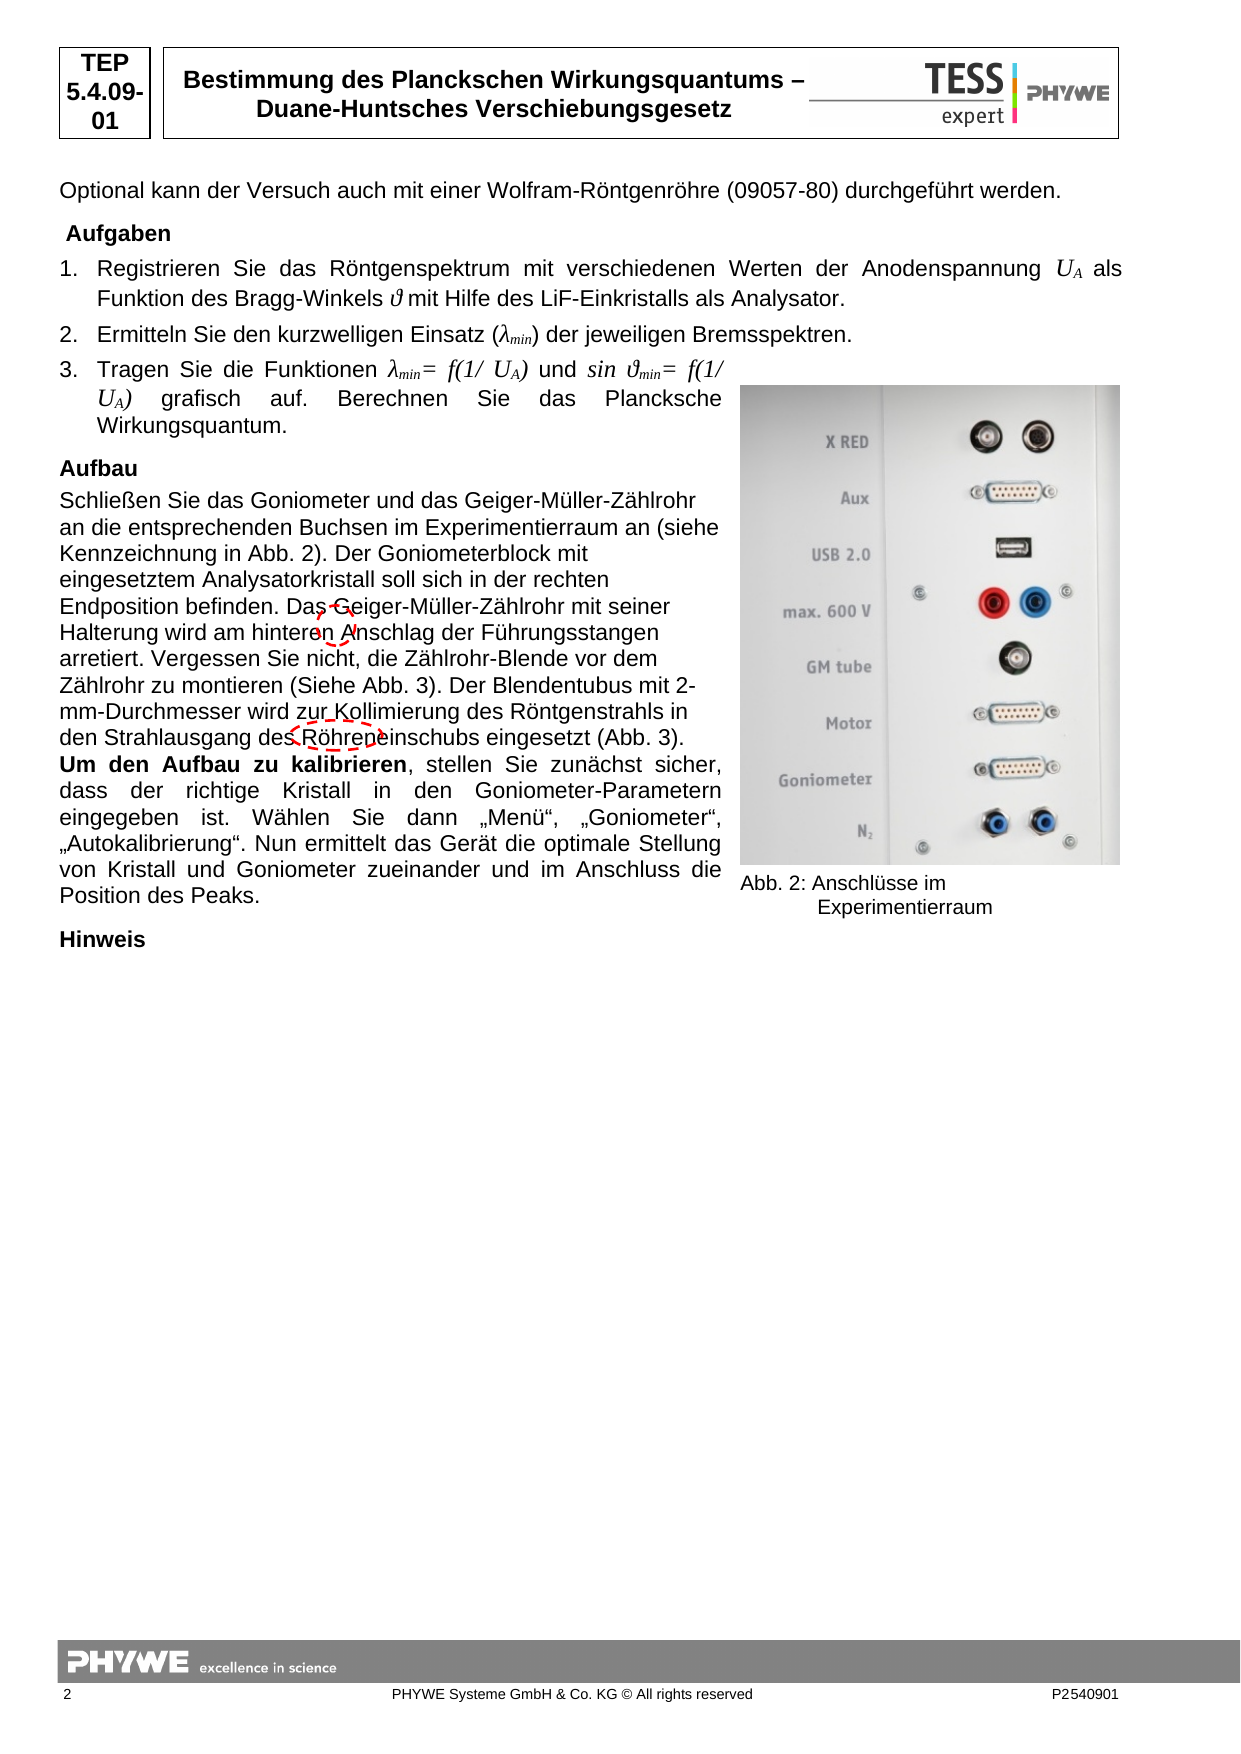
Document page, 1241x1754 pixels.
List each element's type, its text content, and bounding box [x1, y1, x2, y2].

picture [57, 1640, 1241, 1683]
list Tragen Sie die Funktionen λmin= f(1/ UA) und sin ϑmin= f(1/ UA) grafisch auf. Berechnen Sie das Plancksche Wirkungsquantum. [59, 354, 1122, 438]
text Aufbau [59, 454, 740, 481]
text Optional kann der Versuch auch mit einer Wolfram-Röntgenröhre (09057-80) durchgeführt werden. [59, 177, 1122, 203]
text Schließen Sie das Goniometer und das Geiger-Müller-Zählrohr an die entsprechenden Buchsen im Experimentierraum an (siehe Kennzeichnung in Abb. 2). Der Goniometerblock mit eingesetztem Analysatorkristall soll sich in der rechten Endposition befinden. Das Geiger-Müller-Zählrohr mit seiner Halterung wird am hinteren Anschlag der Führungsstangen arretiert. Vergessen Sie nicht, die Zählrohr-Blende vor dem Zählrohr zu montieren (Siehe Abb. 3). Der Blendentubus mit 2-mm-Durchmesser wird zur Kollimierung des Röntgenstrahls in den Strahlausgang des Röhreneinschubs eingesetzt (Abb. 3). [59, 487, 740, 751]
list Ermitteln Sie den kurzwelligen Einsatz (λmin) der jeweiligen Bremsspektren. [59, 319, 1122, 348]
text Um den Aufbau zu kalibrieren, stellen Sie zunächst sicher, dass der richtige Kristall in den Goniometer-Parametern eingegeben ist. Wählen Sie dann „Menü“, „Goniometer“, „Autokalibrierung“. Nun ermittelt das Gerät die optimale Stellung von Kristall und Goniometer zueinander und im Anschluss die Position des Peaks. [59, 751, 1122, 909]
picture [740, 385, 1120, 865]
picture [809, 57, 1109, 127]
list Registrieren Sie das Röntgenspektrum mit verschiedenen Werten der Anodenspannung UA als Funktion des Bragg-Winkels ϑ mit Hilfe des LiF-Einkristalls als Analysator. [59, 253, 1122, 313]
text Aufgaben [59, 220, 1122, 247]
text Hinweis [59, 926, 1122, 952]
text Abb. 2: Anschlüsse im Experimentierraum [740, 871, 1125, 919]
